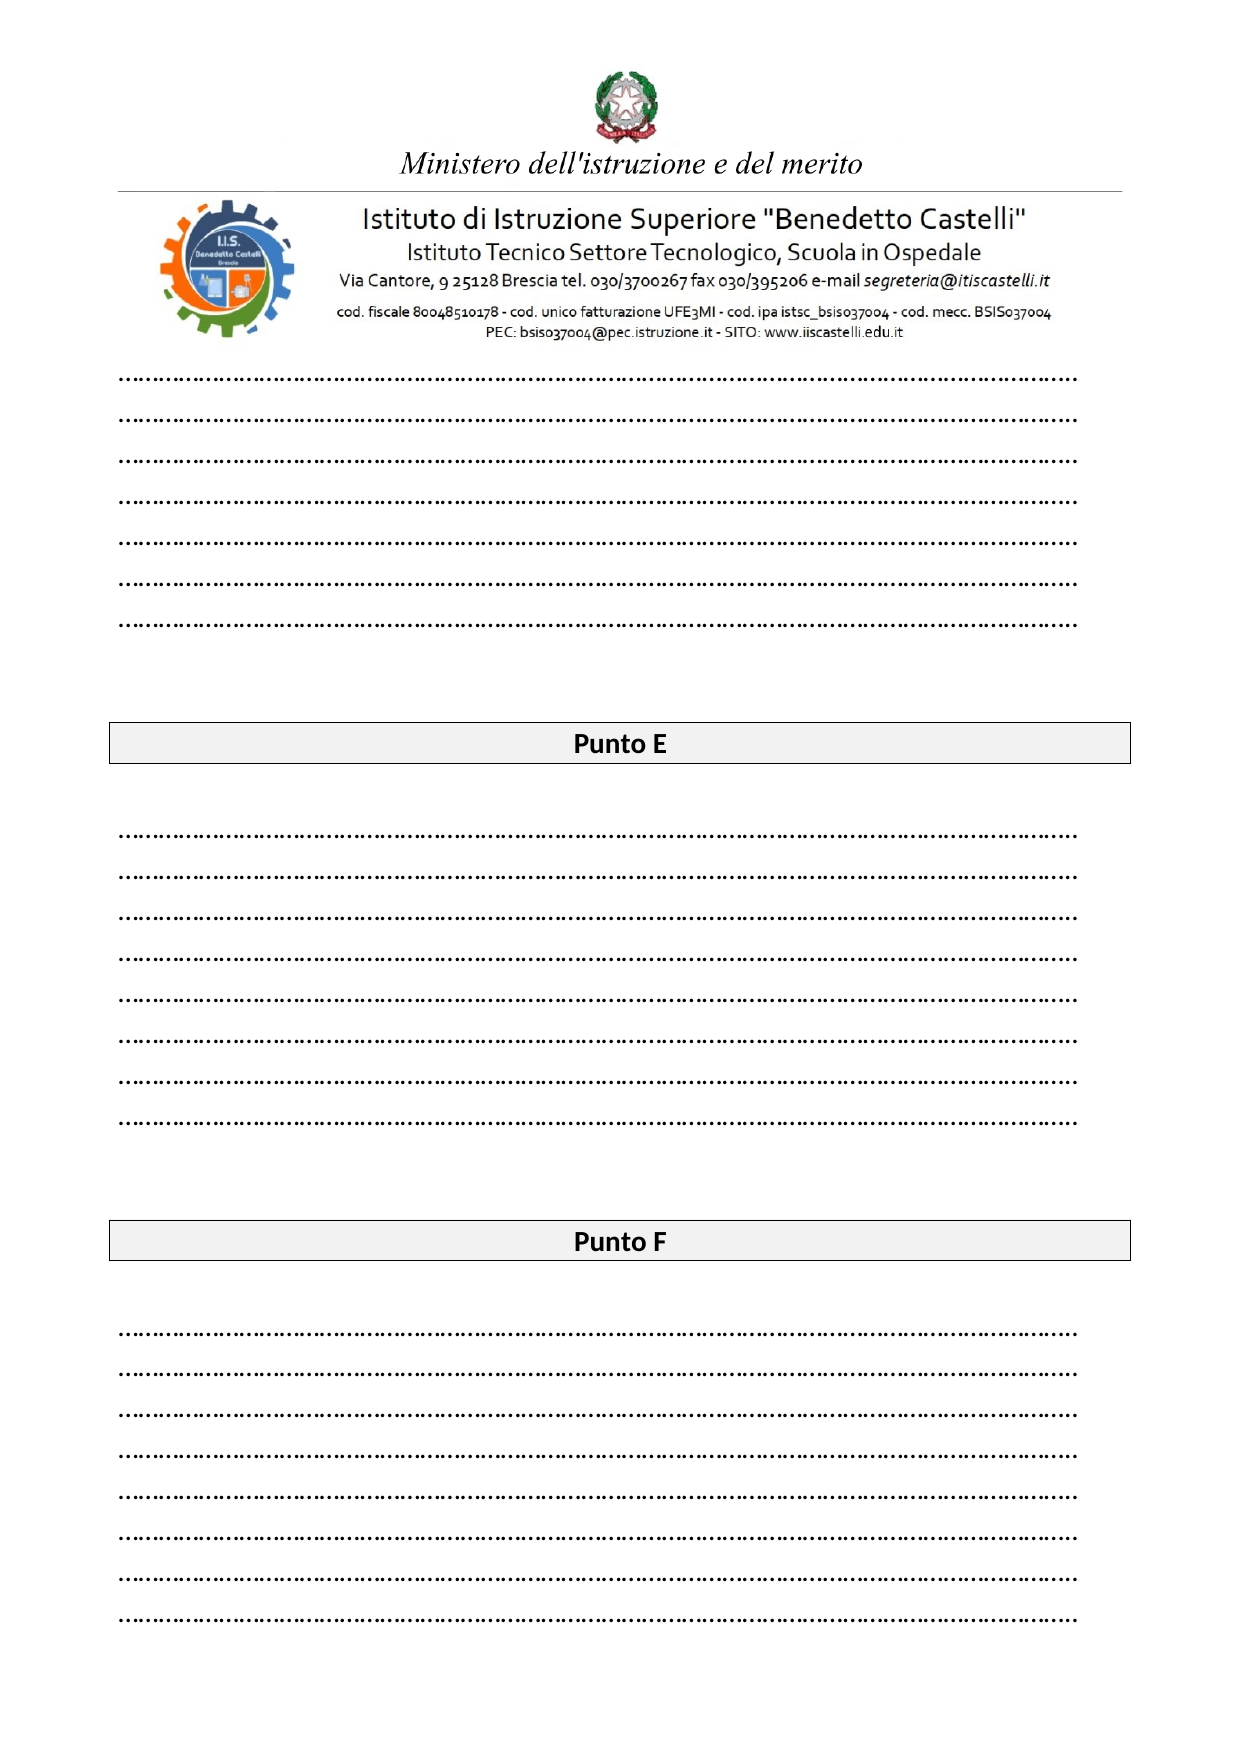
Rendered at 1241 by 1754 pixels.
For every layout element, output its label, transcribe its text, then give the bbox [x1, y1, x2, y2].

text …………………………………………………………………………………………………………………………….. [118, 974, 1122, 1009]
text …………………………………………………………………………………………………………………………….. [118, 1056, 1122, 1091]
text …………………………………………………………………………………………………………………………….. [118, 1553, 1122, 1589]
text …………………………………………………………………………………………………………………………….. [118, 933, 1122, 968]
picture [117, 63, 1123, 349]
text …………………………………………………………………………………………………………………………….. [118, 1430, 1122, 1466]
text …………………………………………………………………………………………………………………………….. [118, 476, 1122, 512]
text …………………………………………………………………………………………………………………………….. [118, 892, 1122, 928]
text …………………………………………………………………………………………………………………………….. [118, 1512, 1122, 1548]
text Punto F [110, 1221, 1130, 1260]
text …………………………………………………………………………………………………………………………….. [118, 1471, 1122, 1507]
text …………………………………………………………………………………………………………………………….. [118, 558, 1122, 594]
text …………………………………………………………………………………………………………………………….. [118, 394, 1122, 430]
text …………………………………………………………………………………………………………………………….. [118, 1097, 1122, 1132]
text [118, 148, 1122, 389]
text Punto E [110, 723, 1130, 763]
text …………………………………………………………………………………………………………………………….. [118, 1308, 1122, 1343]
text …………………………………………………………………………………………………………………………….. [118, 1015, 1122, 1050]
text …………………………………………………………………………………………………………………………….. [118, 517, 1122, 553]
text …………………………………………………………………………………………………………………………….. [118, 810, 1122, 846]
text …………………………………………………………………………………………………………………………….. [118, 1348, 1122, 1384]
text …………………………………………………………………………………………………………………………….. [118, 599, 1122, 635]
text …………………………………………………………………………………………………………………………….. [118, 851, 1122, 887]
text …………………………………………………………………………………………………………………………….. [118, 1389, 1122, 1425]
text …………………………………………………………………………………………………………………………….. [118, 1594, 1122, 1630]
text …………………………………………………………………………………………………………………………….. [118, 435, 1122, 471]
